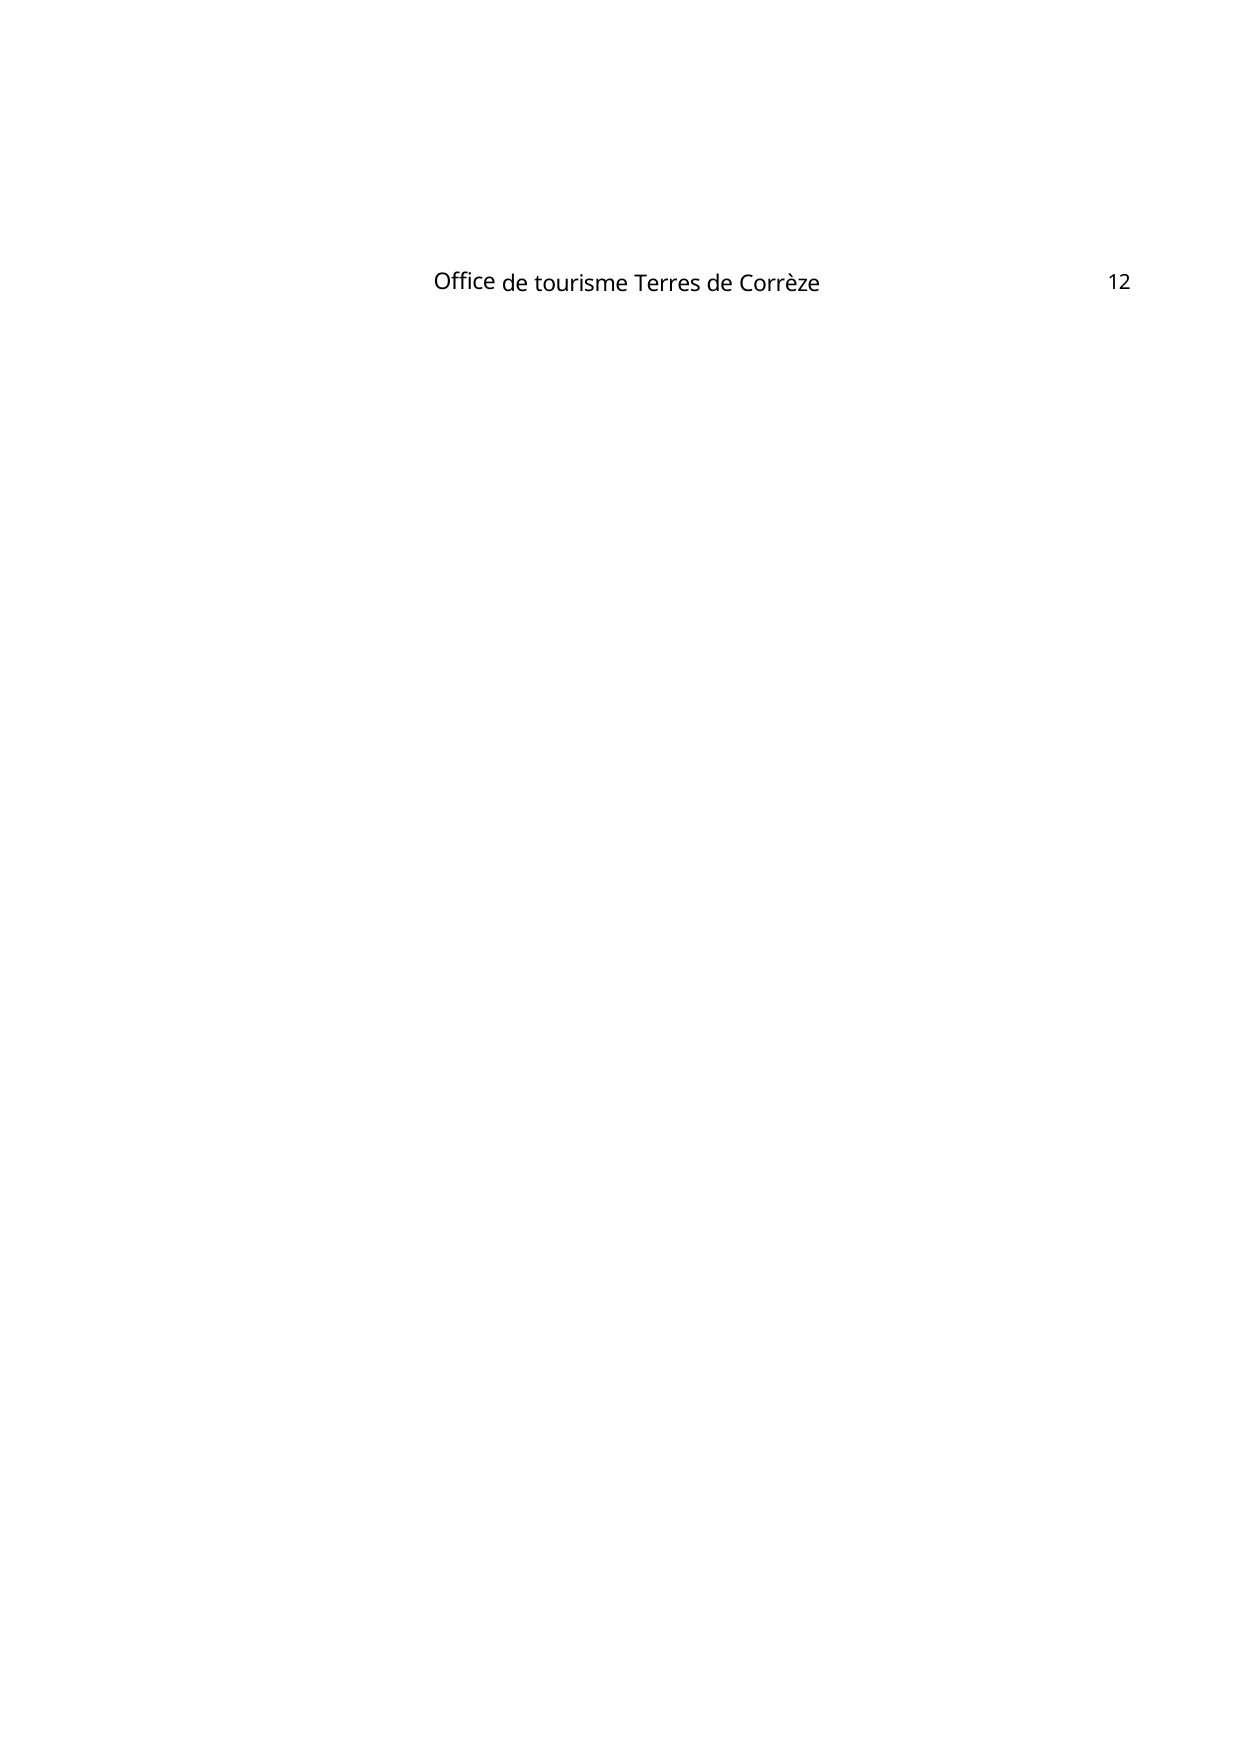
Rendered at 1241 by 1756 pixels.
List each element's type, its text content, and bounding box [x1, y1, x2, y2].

text Office de tourisme Terres de Corrèze 12 [433, 265, 1240, 298]
